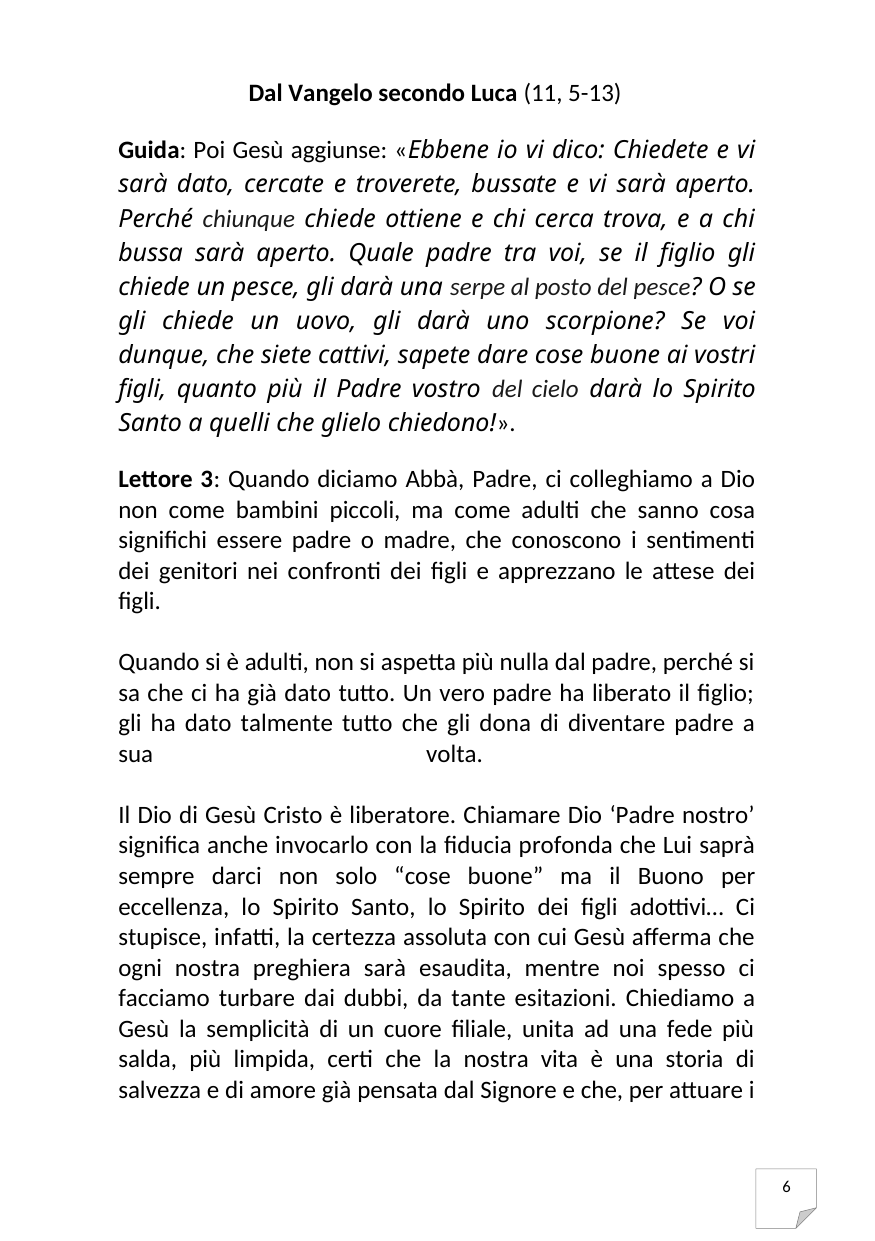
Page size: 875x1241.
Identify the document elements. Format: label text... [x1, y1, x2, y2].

text Guida: Poi Gesù aggiunse: «Ebbene io vi dico: Chiedete e vi sarà dato, cercate e troverete, bussate e vi sarà aperto. Perché chiunque chiede ottiene e chi cerca trova, e a chi bussa sarà aperto. Quale padre tra voi, se il figlio gli chiede un pesce, gli darà una serpe al posto del pesce? O se gli chiede un uovo, gli darà uno scorpione? Se voi dunque, che siete cattivi, sapete dare cose buone ai vostri figli, quanto più il Padre vostro del cielo darà lo Spirito Santo a quelli che glielo chiedono!». [118, 132, 756, 439]
text Dal Vangelo secondo Luca (11, 5-13) [118, 77, 756, 132]
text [118, 463, 756, 1104]
